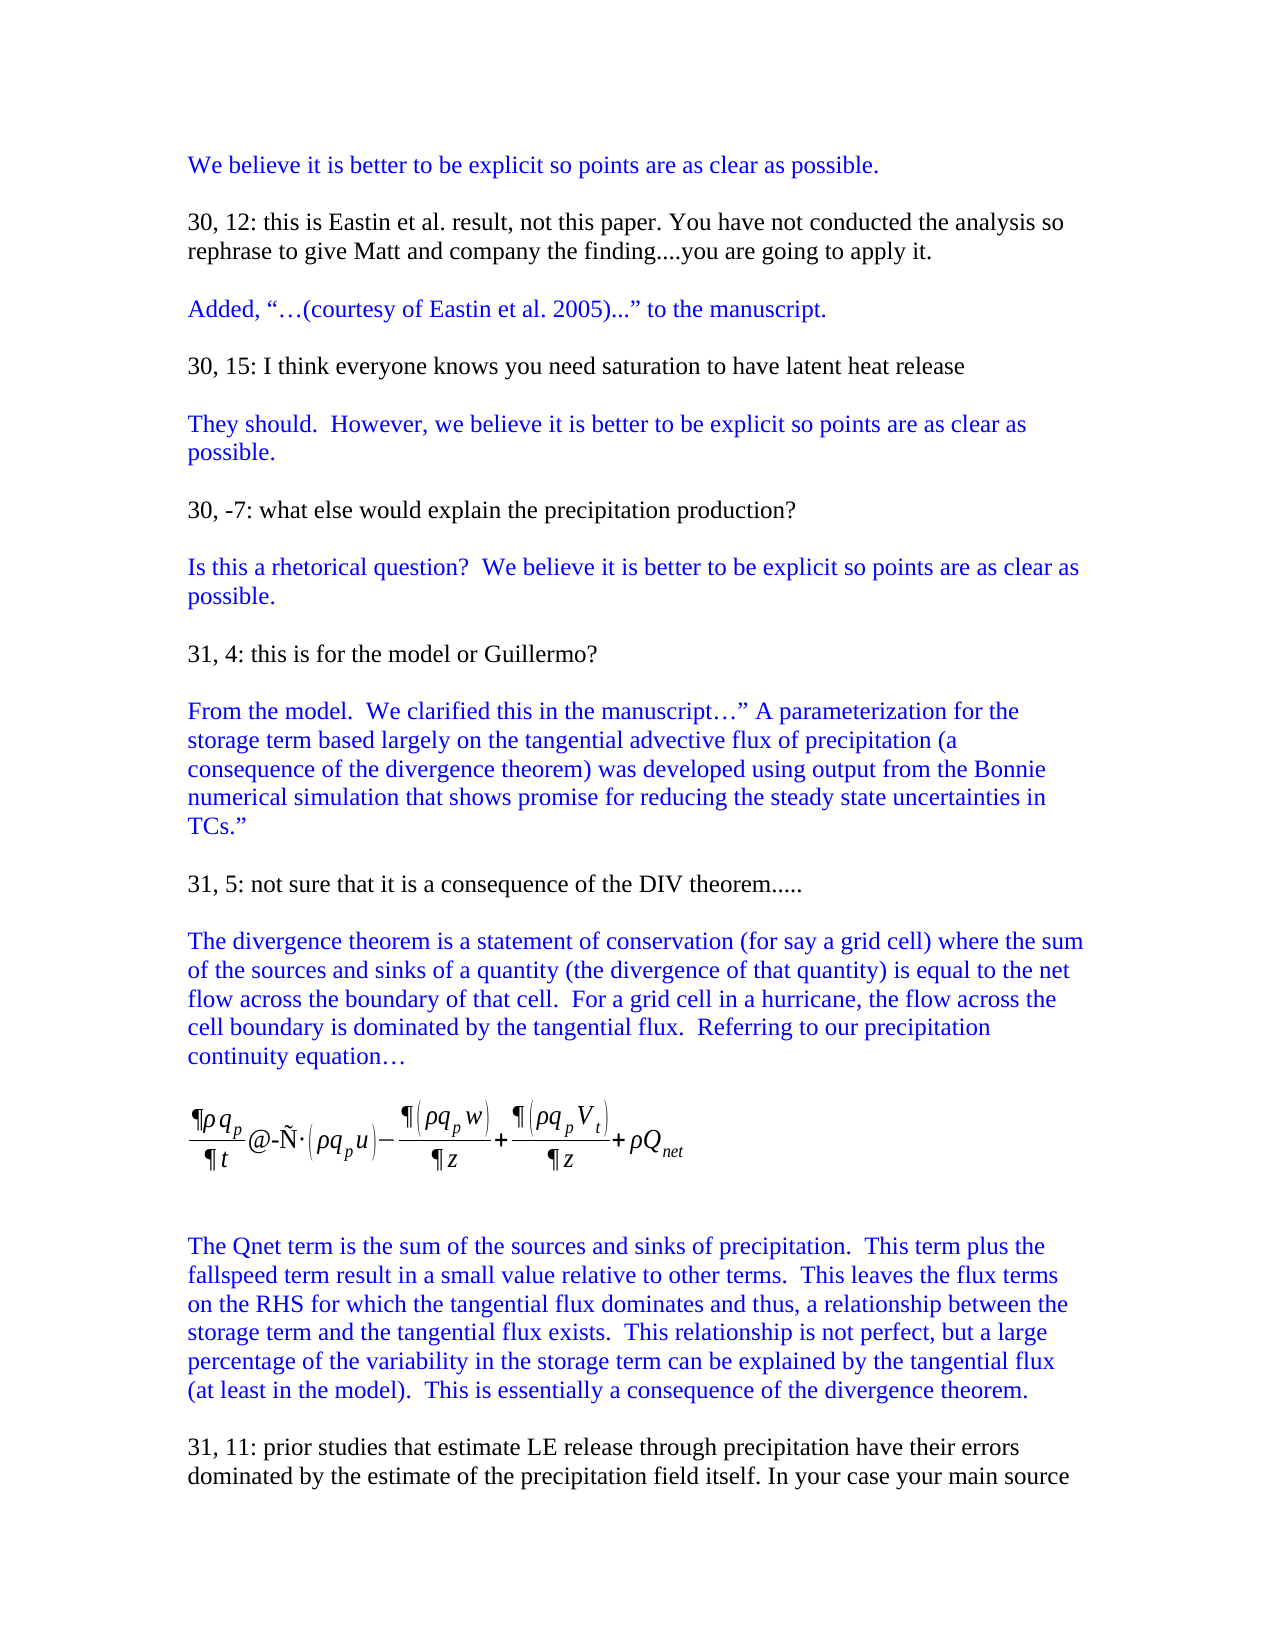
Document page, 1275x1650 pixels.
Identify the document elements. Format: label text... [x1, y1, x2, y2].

text They should. However, we believe it is better to be explicit so points are as clear as possible. [187, 409, 1087, 466]
text 31, 5: not sure that it is a consequence of the DIV theorem..... [187, 869, 1087, 897]
text The Qnet term is the sum of the sources and sinks of precipitation. This term plus the fallspeed term result in a small value relative to other terms. This leaves the flux terms on the RHS for which the tangential flux dominates and thus, a relationship between the storage term and the tangential flux exists. This relationship is not perfect, but a large percentage of the variability in the storage term can be explained by the tangential flux (at least in the model). This is essentially a consequence of the divergence theorem. [187, 1231, 1087, 1404]
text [187, 1432, 1087, 1490]
text 30, 12: this is Eastin et al. result, not this paper. You have not conducted the analysis so rephrase to give Matt and company the finding....you are going to apply it. [187, 207, 1087, 265]
text 30, -7: what else would explain the precipitation production? [187, 495, 1087, 524]
text 31, 4: this is for the model or Guillermo? [187, 639, 1087, 667]
text From the model. We clarified this in the manuscript…” A parameterization for the storage term based largely on the tangential advective flux of precipitation (a consequence of the divergence theorem) was developed using output from the Bonnie numerical simulation that shows promise for reducing the steady state uncertainties in TCs.” [187, 696, 1087, 840]
text Added, “…(courtesy of Eastin et al. 2005)...” to the manuscript. [187, 294, 1087, 322]
text The divergence theorem is a statement of conservation (for say a grid cell) where the sum of the sources and sinks of a quantity (the divergence of that quantity) is equal to the net flow across the boundary of that cell. For a grid cell in a hurricane, the flow across the cell boundary is dominated by the tangential flux. Referring to our precipitation continuity equation… [187, 926, 1087, 1070]
text 30, 15: I think everyone knows you need saturation to have latent heat release [187, 351, 1087, 380]
text We believe it is better to be explicit so points are as clear as possible. [187, 150, 1087, 179]
text Is this a rhetorical question? We believe it is better to be explicit so points are as clear as possible. [187, 552, 1087, 610]
